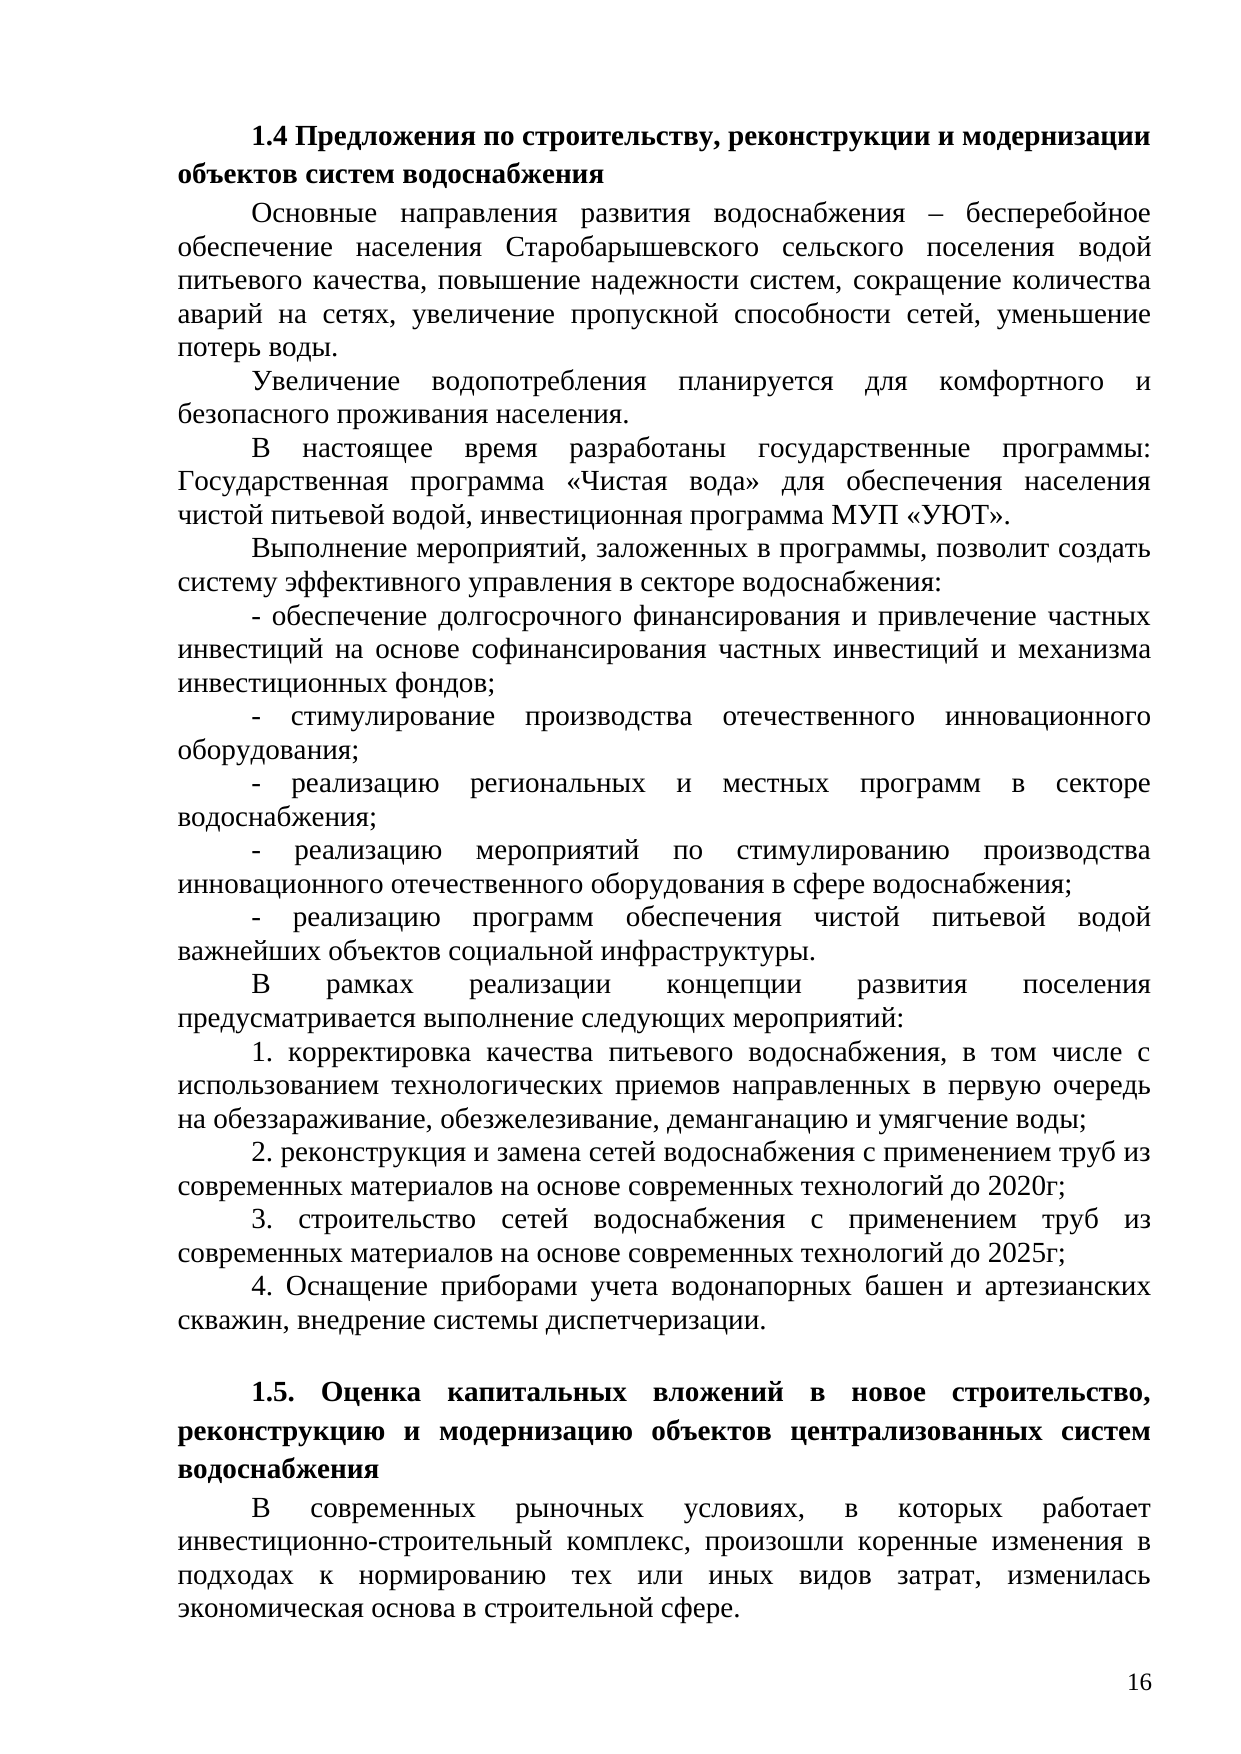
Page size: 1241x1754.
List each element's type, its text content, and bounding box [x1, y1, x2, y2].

text - реализацию программ обеспечения чистой питьевой водой важнейших объектов социальной инфраструктуры. [177, 899, 1152, 967]
text 2. реконструкция и замена сетей водоснабжения с применением труб из современных материалов на основе современных технологий до 2020г; [177, 1134, 1152, 1201]
text В современных рыночных условиях, в которых работает инвестиционно-строительный комплекс, произошли коренные изменения в подходах к нормированию тех или иных видов затрат, изменилась экономическая основа в строительной сфере. [177, 1490, 1152, 1624]
text В рамках реализации концепции развития поселения предусматривается выполнение следующих мероприятий: [177, 967, 1152, 1034]
text - реализацию мероприятий по стимулированию производства инновационного отечественного оборудования в сфере водоснабжения; [177, 832, 1152, 899]
subtitle 1.4 Предложения по строительству, реконструкции и модернизации объектов систем водоснабжения [177, 118, 1152, 190]
text Выполнение мероприятий, заложенных в программы, позволит создать систему эффективного управления в секторе водоснабжения: [177, 531, 1152, 598]
text - реализацию региональных и местных программ в секторе водоснабжения; [177, 765, 1152, 832]
text 1. корректировка качества питьевого водоснабжения, в том числе с использованием технологических приемов направленных в первую очередь на обеззараживание, обезжелезивание, деманганацию и умягчение воды; [177, 1034, 1152, 1134]
text 3. строительство сетей водоснабжения с применением труб из современных материалов на основе современных технологий до 2025г; [177, 1201, 1152, 1268]
subtitle 1.5. Оценка капитальных вложений в новое строительство, реконструкцию и модернизацию объектов централизованных систем водоснабжения [177, 1374, 1152, 1485]
text - обеспечение долгосрочного финансирования и привлечение частных инвестиций на основе софинансирования частных инвестиций и механизма инвестиционных фондов; [177, 598, 1152, 698]
text В настоящее время разработаны государственные программы: Государственная программа «Чистая вода» для обеспечения населения чистой питьевой водой, инвестиционная программа МУП «УЮТ». [177, 430, 1152, 531]
text Увеличение водопотребления планируется для комфортного и безопасного проживания населения. [177, 363, 1152, 430]
text 4. Оснащение приборами учета водонапорных башен и артезианских скважин, внедрение системы диспетчеризации. [177, 1268, 1152, 1336]
text - стимулирование производства отечественного инновационного оборудования; [177, 698, 1152, 765]
text Основные направления развития водоснабжения – бесперебойное обеспечение населения Старобарышевского сельского поселения водой питьевого качества, повышение надежности систем, сокращение количества аварий на сетях, увеличение пропускной способности сетей, уменьшение потерь воды. [177, 195, 1152, 363]
